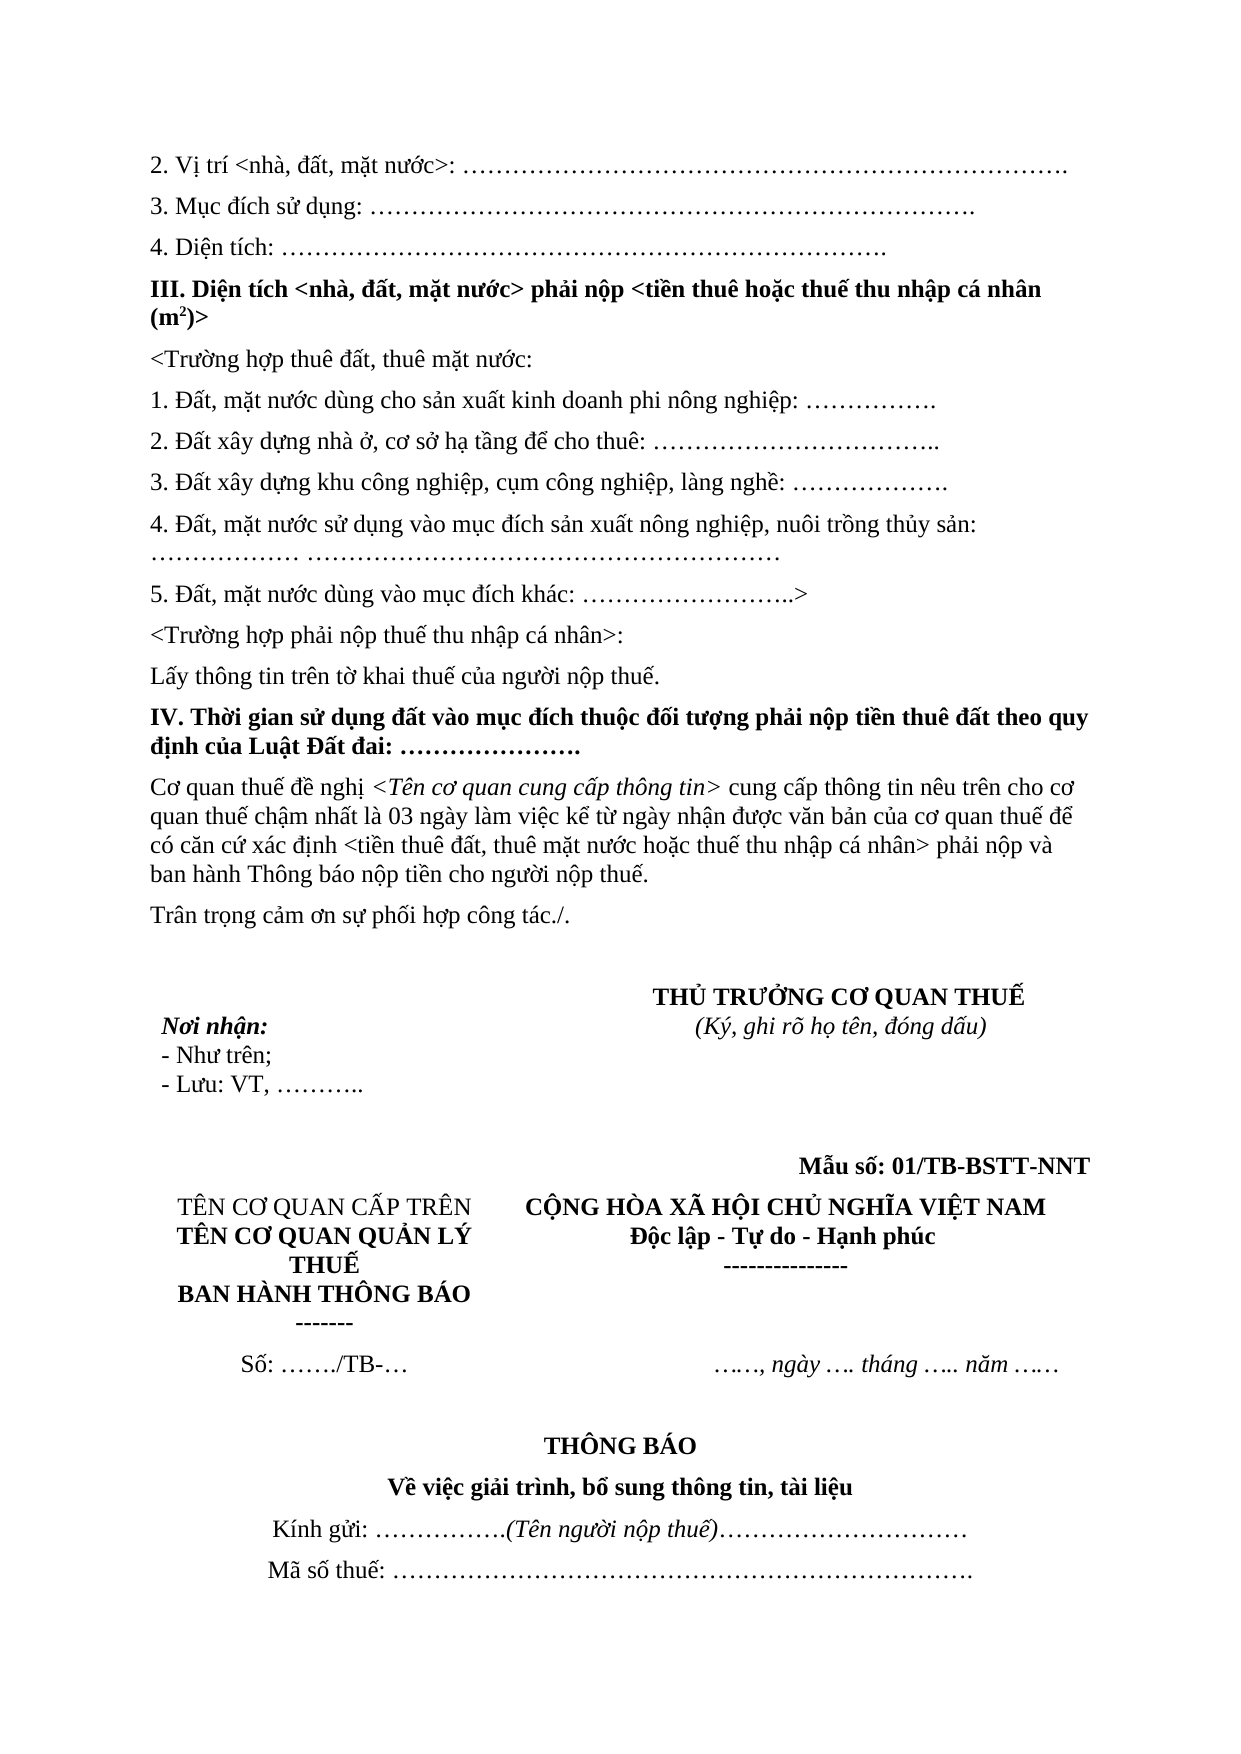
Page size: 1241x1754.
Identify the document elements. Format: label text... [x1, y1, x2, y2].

text 2. Vị trí <nhà, đất, mặt nước>: ………………………………………………………………. [150, 150, 1090, 179]
text Trân trọng cảm ơn sự phối hợp công tác./. [150, 900, 1090, 929]
text III. Diện tích <nhà, đất, mặt nước> phải nộp <tiền thuê hoặc thuế thu nhập cá nhân (m2)> [150, 274, 1090, 331]
text 1. Đất, mặt nước dùng cho sản xuất kinh doanh phi nông nghiệp: ……………. [150, 385, 1090, 414]
text 5. Đất, mặt nước dùng vào mục đích khác: ……………………..> [150, 579, 1090, 607]
text Về việc giải trình, bổ sung thông tin, tài liệu [150, 1472, 1090, 1501]
text 4. Đất, mặt nước sử dụng vào mục đích sản xuất nông nghiệp, nuôi trồng thủy sản: ……………… ………………………………………………… [150, 509, 1090, 566]
table_cell Số: ……./TB-… [150, 1336, 499, 1377]
text 3. Mục đích sử dụng: ………………………………………………………………. [150, 191, 1090, 220]
text Mẫu số: 01/TB-BSTT-NNT [150, 1151, 1090, 1180]
text Kính gửi: …………….(Tên người nộp thuế)………………………… [150, 1514, 1090, 1542]
table_header Nơi nhận: - Như trên; - Lưu: VT, ……….. [150, 970, 611, 1097]
text <Trường hợp phải nộp thuế thu nhập cá nhân>: [150, 620, 1090, 649]
text 3. Đất xây dựng khu công nghiệp, cụm công nghiệp, làng nghề: ………………. [150, 467, 1090, 496]
text Mã số thuế: ……………………………………………………………. [150, 1555, 1090, 1584]
text <Trường hợp thuê đất, thuê mặt nước: [150, 344, 1090, 372]
text Lấy thông tin trên tờ khai thuế của người nộp thuế. [150, 661, 1090, 690]
text Cơ quan thuế đề nghị <Tên cơ quan cung cấp thông tin> cung cấp thông tin nêu trên cho cơ quan thuế chậm nhất là 03 ngày làm việc kể từ ngày nhận được văn bản của cơ quan thuế để có căn cứ xác định <tiền thuê đất, thuê mặt nước hoặc thuế thu nhập cá nhân> phải nộp và ban hành Thông báo nộp tiền cho người nộp thuế. [150, 772, 1090, 887]
text THÔNG BÁO [150, 1431, 1090, 1460]
text 2. Đất xây dựng nhà ở, cơ sở hạ tầng để cho thuê: …………………………….. [150, 426, 1090, 455]
text 4. Diện tích: ………………………………………………………………. [150, 232, 1090, 261]
table_header CỘNG HÒA XÃ HỘI CHỦ NGHĨA VIỆT NAM Độc lập - Tự do - Hạnh phúc --------------- [499, 1180, 1072, 1336]
table_cell ……, ngày …. tháng ….. năm …… [499, 1336, 1072, 1377]
table_header TÊN CƠ QUAN CẤP TRÊN TÊN CƠ QUAN QUẢN LÝ THUẾ BAN HÀNH THÔNG BÁO ------- [150, 1180, 499, 1336]
text IV. Thời gian sử dụng đất vào mục đích thuộc đối tượng phải nộp tiền thuê đất theo quy định của Luật Đất đai: …………………. [150, 702, 1090, 760]
table_header THỦ TRƯỞNG CƠ QUAN THUẾ (Ký, ghi rõ họ tên, đóng dấu) [611, 970, 1072, 1097]
